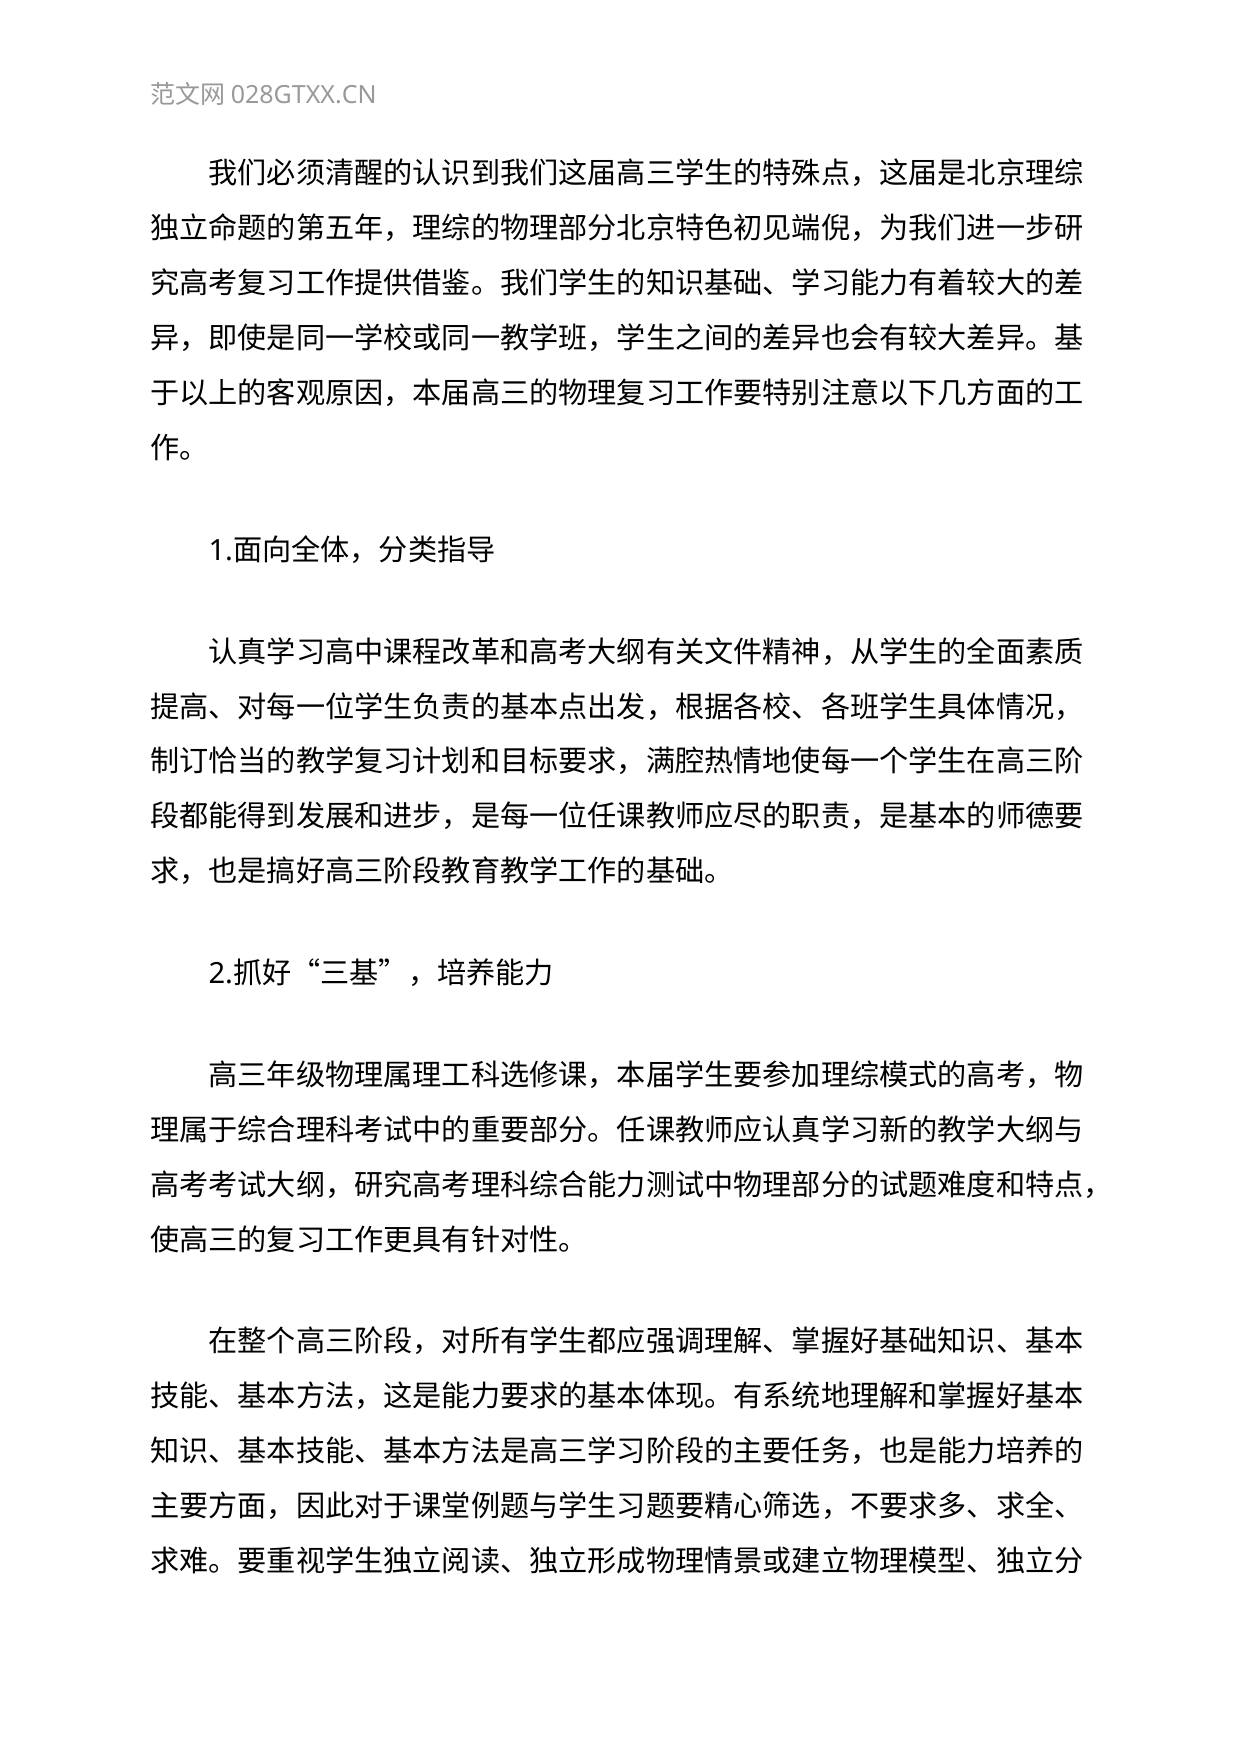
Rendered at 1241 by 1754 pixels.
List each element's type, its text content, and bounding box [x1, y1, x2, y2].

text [150, 1318, 1090, 1580]
text 1.面向全体，分类指导 [150, 526, 1090, 569]
text 认真学习高中课程改革和高考大纲有关文件精神，从学生的全面素质提高、对每一位学生负责的基本点出发，根据各校、各班学生具体情况，制订恰当的教学复习计划和目标要求，满腔热情地使每一个学生在高三阶段都能得到发展和进步，是每一位任课教师应尽的职责，是基本的师德要求，也是搞好高三阶段教育教学工作的基础。 [150, 628, 1090, 890]
text 高三年级物理属理工科选修课，本届学生要参加理综模式的高考，物理属于综合理科考试中的重要部分。任课教师应认真学习新的教学大纲与高考考试大纲，研究高考理科综合能力测试中物理部分的试题难度和特点，使高三的复习工作更具有针对性。 [150, 1052, 1090, 1258]
text 2.抓好“三基”，培养能力 [150, 949, 1090, 992]
text 我们必须清醒的认识到我们这届高三学生的特殊点，这届是北京理综独立命题的第五年，理综的物理部分北京特色初见端倪，为我们进一步研究高考复习工作提供借鉴。我们学生的知识基础、学习能力有着较大的差异，即使是同一学校或同一教学班，学生之间的差异也会有较大差异。基于以上的客观原因，本届高三的物理复习工作要特别注意以下几方面的工作。 [150, 150, 1090, 467]
